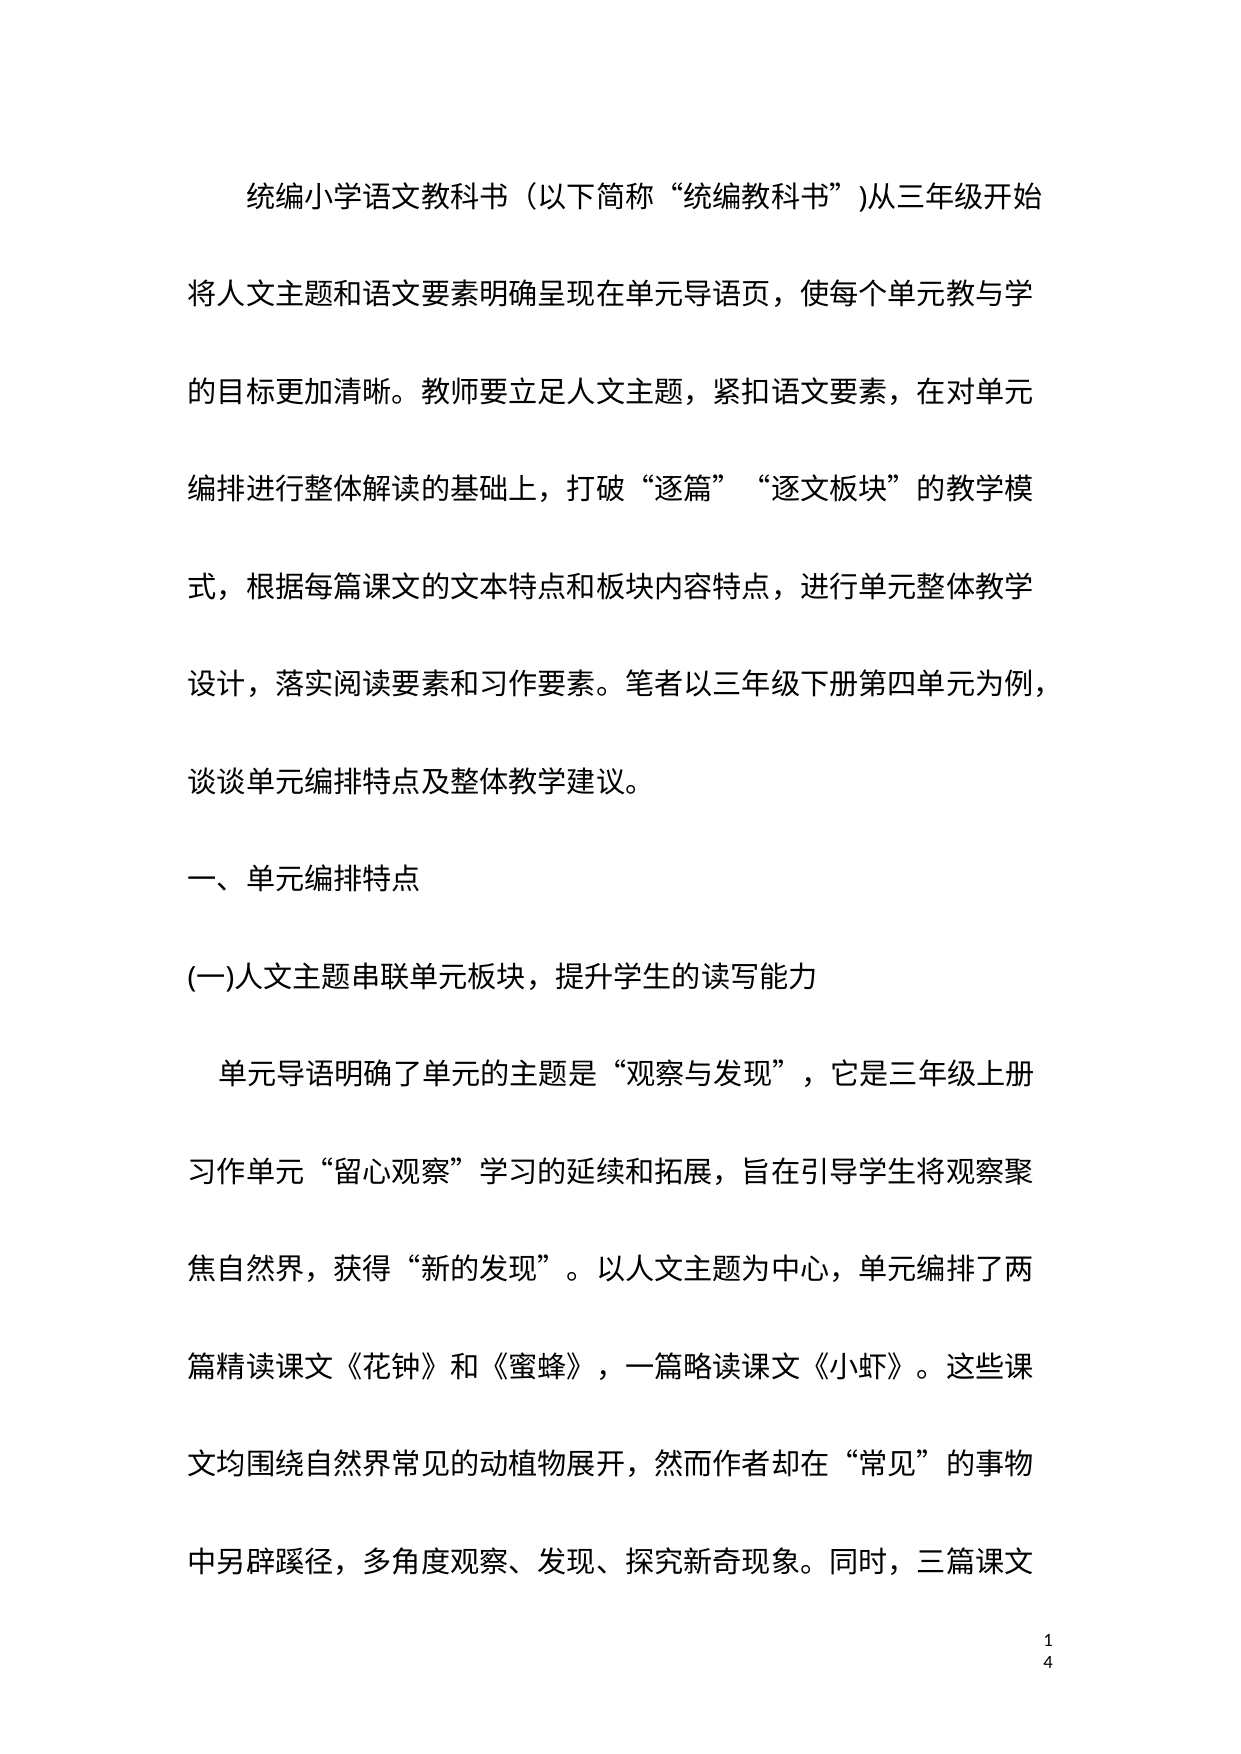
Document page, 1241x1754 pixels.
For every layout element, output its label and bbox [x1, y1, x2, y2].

text [187, 162, 1053, 1592]
